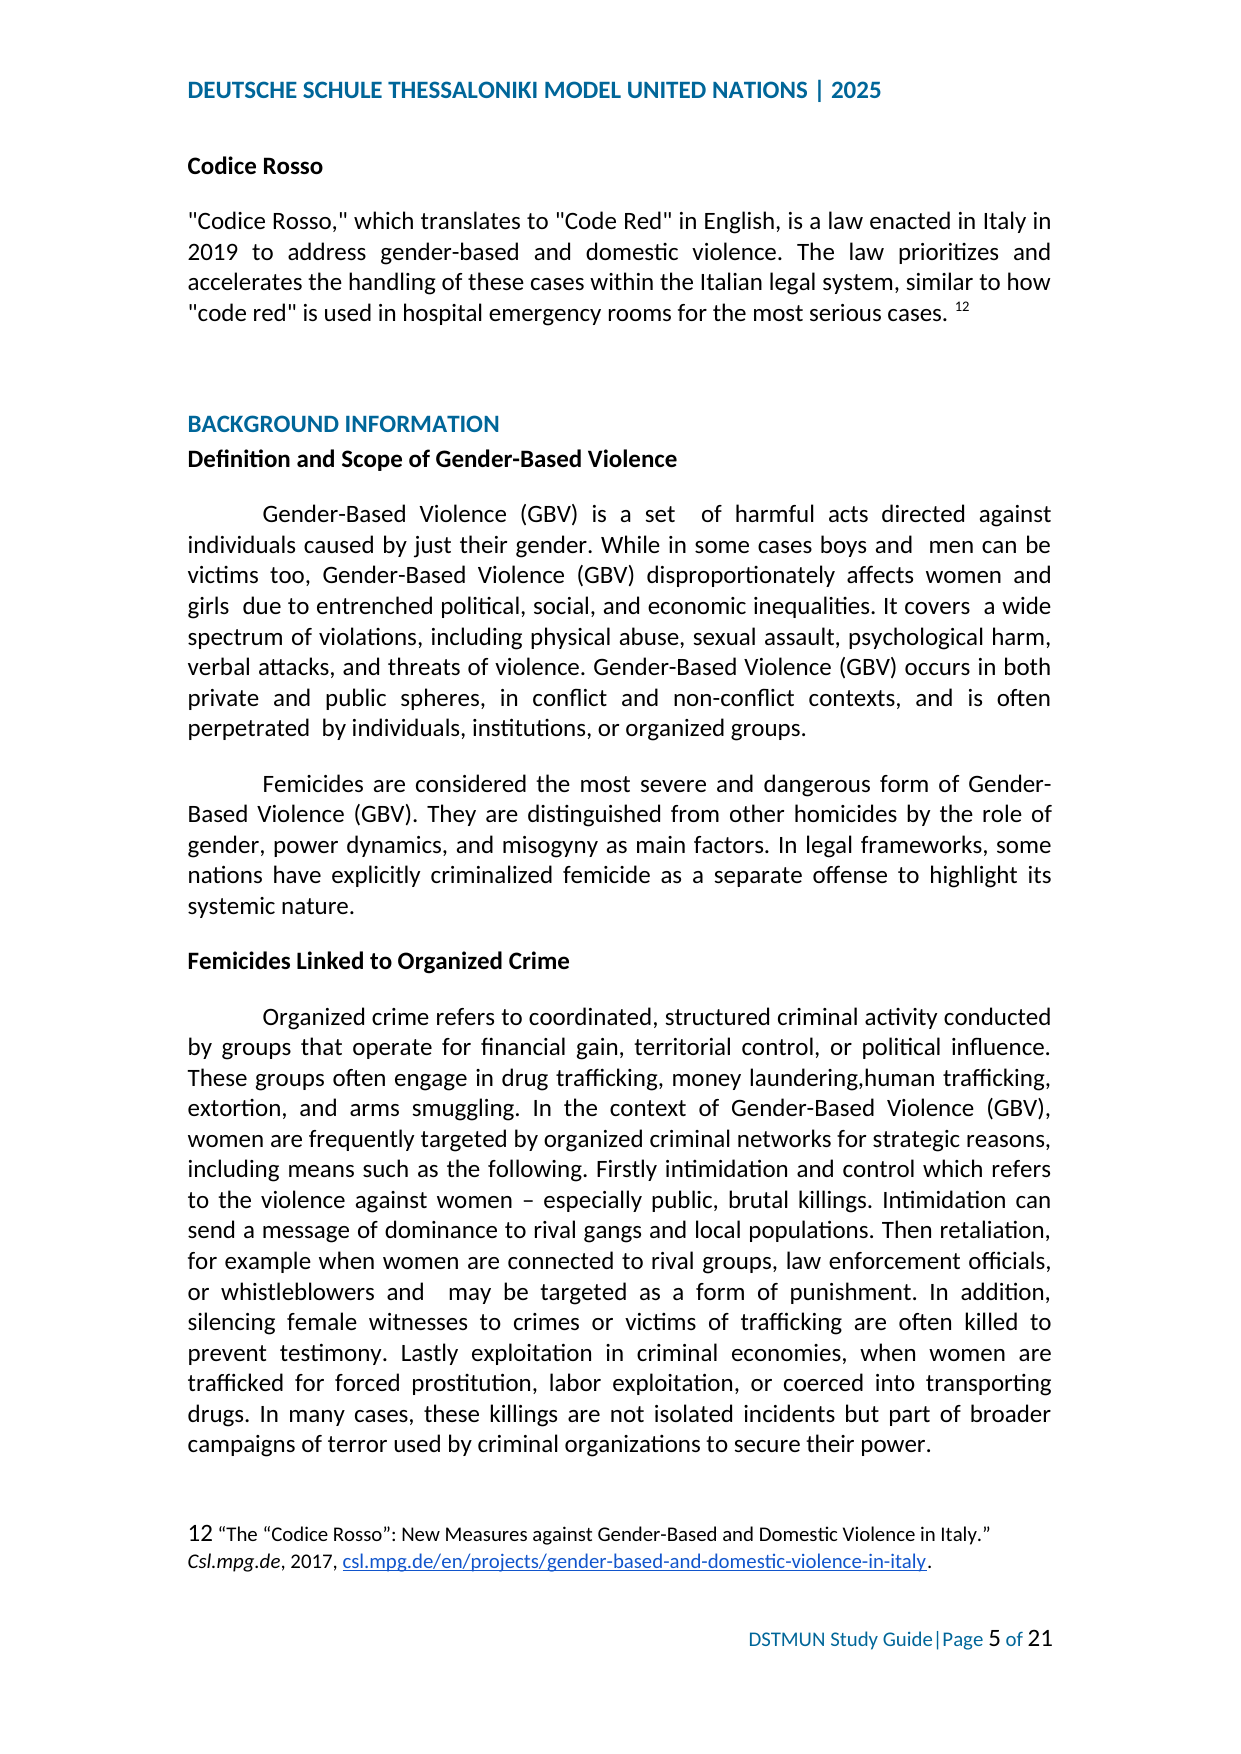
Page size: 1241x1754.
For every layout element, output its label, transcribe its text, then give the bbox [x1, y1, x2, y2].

text Femicides are considered the most severe and dangerous form of Gender-Based Violence (GBV). They are distinguished from other homicides by the role of gender, power dynamics, and misogyny as main factors. In legal frameworks, some nations have explicitly criminalized femicide as a separate offense to highlight its systemic nature. [187, 768, 1053, 920]
subtitle Codice Rosso [187, 150, 1053, 181]
text Organized crime refers to coordinated, structured criminal activity conducted by groups that operate for financial gain, territorial control, or political influence. These groups often engage in drug trafficking, money laundering,human trafficking, extortion, and arms smuggling. In the context of Gender-Based Violence (GBV), women are frequently targeted by organized criminal networks for strategic reasons, including means such as the following. Firstly intimidation and control which refers to the violence against women – especially public, brutal killings. Intimidation can send a message of dominance to rival gangs and local populations. Then retaliation, for example when women are connected to rival groups, law enforcement officials, or whistleblowers and may be targeted as a form of punishment. In addition, silencing female witnesses to crimes or victims of trafficking are often killed to prevent testimony. Lastly exploitation in criminal economies, when women are trafficked for forced prostitution, labor exploitation, or coerced into transporting drugs. In many cases, these killings are not isolated incidents but part of broader campaigns of terror used by criminal organizations to secure their power. [187, 1001, 1053, 1459]
subtitle Definition and Scope of Gender-Based Violence [187, 443, 1053, 474]
subtitle BACKGROUND INFORMATION [187, 408, 1053, 439]
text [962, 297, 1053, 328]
subtitle Femicides Linked to Organized Crime [187, 945, 1053, 976]
text Gender-Based Violence (GBV) is a set of harmful acts directed against individuals caused by just their gender. While in some cases boys and men can be victims too, Gender-Based Violence (GBV) disproportionately affects women and girls due to entrenched political, social, and economic inequalities. It covers a wide spectrum of violations, including physical abuse, sexual assault, psychological harm, verbal attacks, and threats of violence. Gender-Based Violence (GBV) occurs in both private and public spheres, in conflict and non-conflict contexts, and is often perpetrated by individuals, institutions, or organized groups. [187, 499, 1053, 743]
